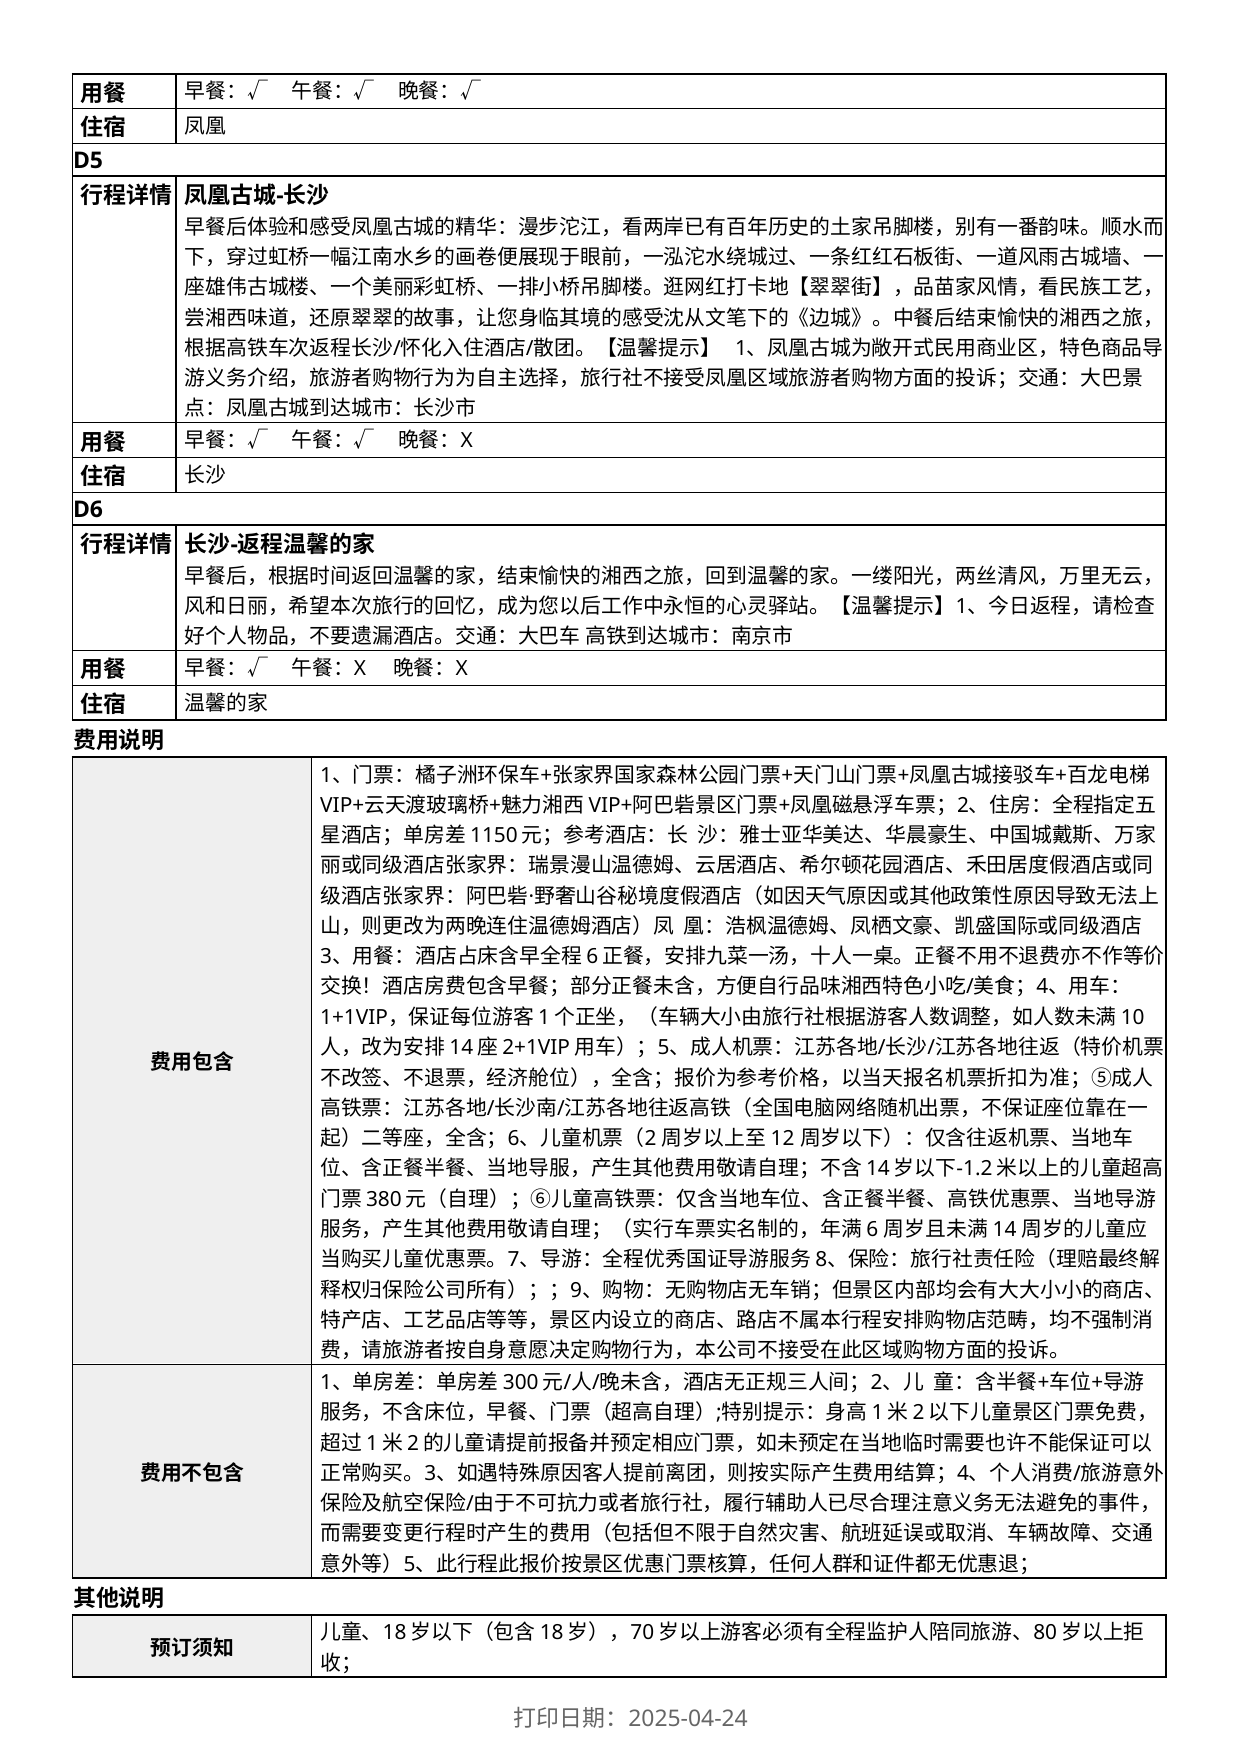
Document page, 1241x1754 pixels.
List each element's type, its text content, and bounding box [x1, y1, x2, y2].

table_header 费用包含 [73, 758, 311, 1363]
table_cell D6 [73, 493, 1165, 524]
table_cell 行程详情 [73, 526, 175, 650]
table_cell 凤凰 [177, 109, 1165, 142]
table_cell 用餐 [73, 651, 175, 684]
table_cell 早餐：√ 午餐：X 晚餐：X [177, 651, 1165, 684]
table_cell 1、单房差：单房差300元/人/晚未含，酒店无正规三人间； [312, 1365, 1165, 1577]
table_cell 温馨的家 [177, 686, 1165, 719]
table_cell 住宿 [73, 686, 175, 719]
table_header 1、门票：橘子洲环保车+张家界国家森林公园门票+天门山门票+凤凰古城接驳车+百龙电梯VIP+云天渡玻璃桥+魅力湘西VIP+阿巴砦景区门票+凤凰磁悬浮车票； [312, 758, 1165, 1363]
table_cell D5 [73, 144, 1165, 175]
table_cell 用餐 [73, 75, 175, 108]
table_cell 住宿 [73, 109, 175, 142]
text 费用说明 [73, 722, 1167, 755]
table_cell 费用不包含 [73, 1365, 311, 1577]
table_header 儿童、18岁以下（包含18岁），70岁以上游客必须有全程监护人陪同旅游、80岁以上拒收； [312, 1616, 1165, 1676]
table_cell 早餐：√ 午餐：√ 晚餐：√ [177, 75, 1165, 108]
table_cell 住宿 [73, 458, 175, 491]
text 其他说明 [73, 1580, 1167, 1613]
table_cell 长沙 [177, 458, 1165, 491]
table_cell 行程详情 [73, 177, 175, 422]
table_header 预订须知 [73, 1616, 311, 1676]
table_cell 早餐：√ 午餐：√ 晚餐：X [177, 423, 1165, 457]
table_cell 用餐 [73, 423, 175, 457]
table_cell 长沙-返程温馨的家 早餐后，根据时间返回温馨的家，结束愉快的湘西之旅，回到温馨的家。一缕阳光，两丝清风，万里无云，风和日丽，希望本次旅行的回忆，成为您以后工作中永恒的心灵驿站。 [177, 526, 1165, 650]
table_cell 凤凰古城-长沙 早餐后体验和感受凤凰古城的精华：漫步沱江，看两岸已有百年历史的土家吊脚楼，别 [177, 177, 1165, 422]
